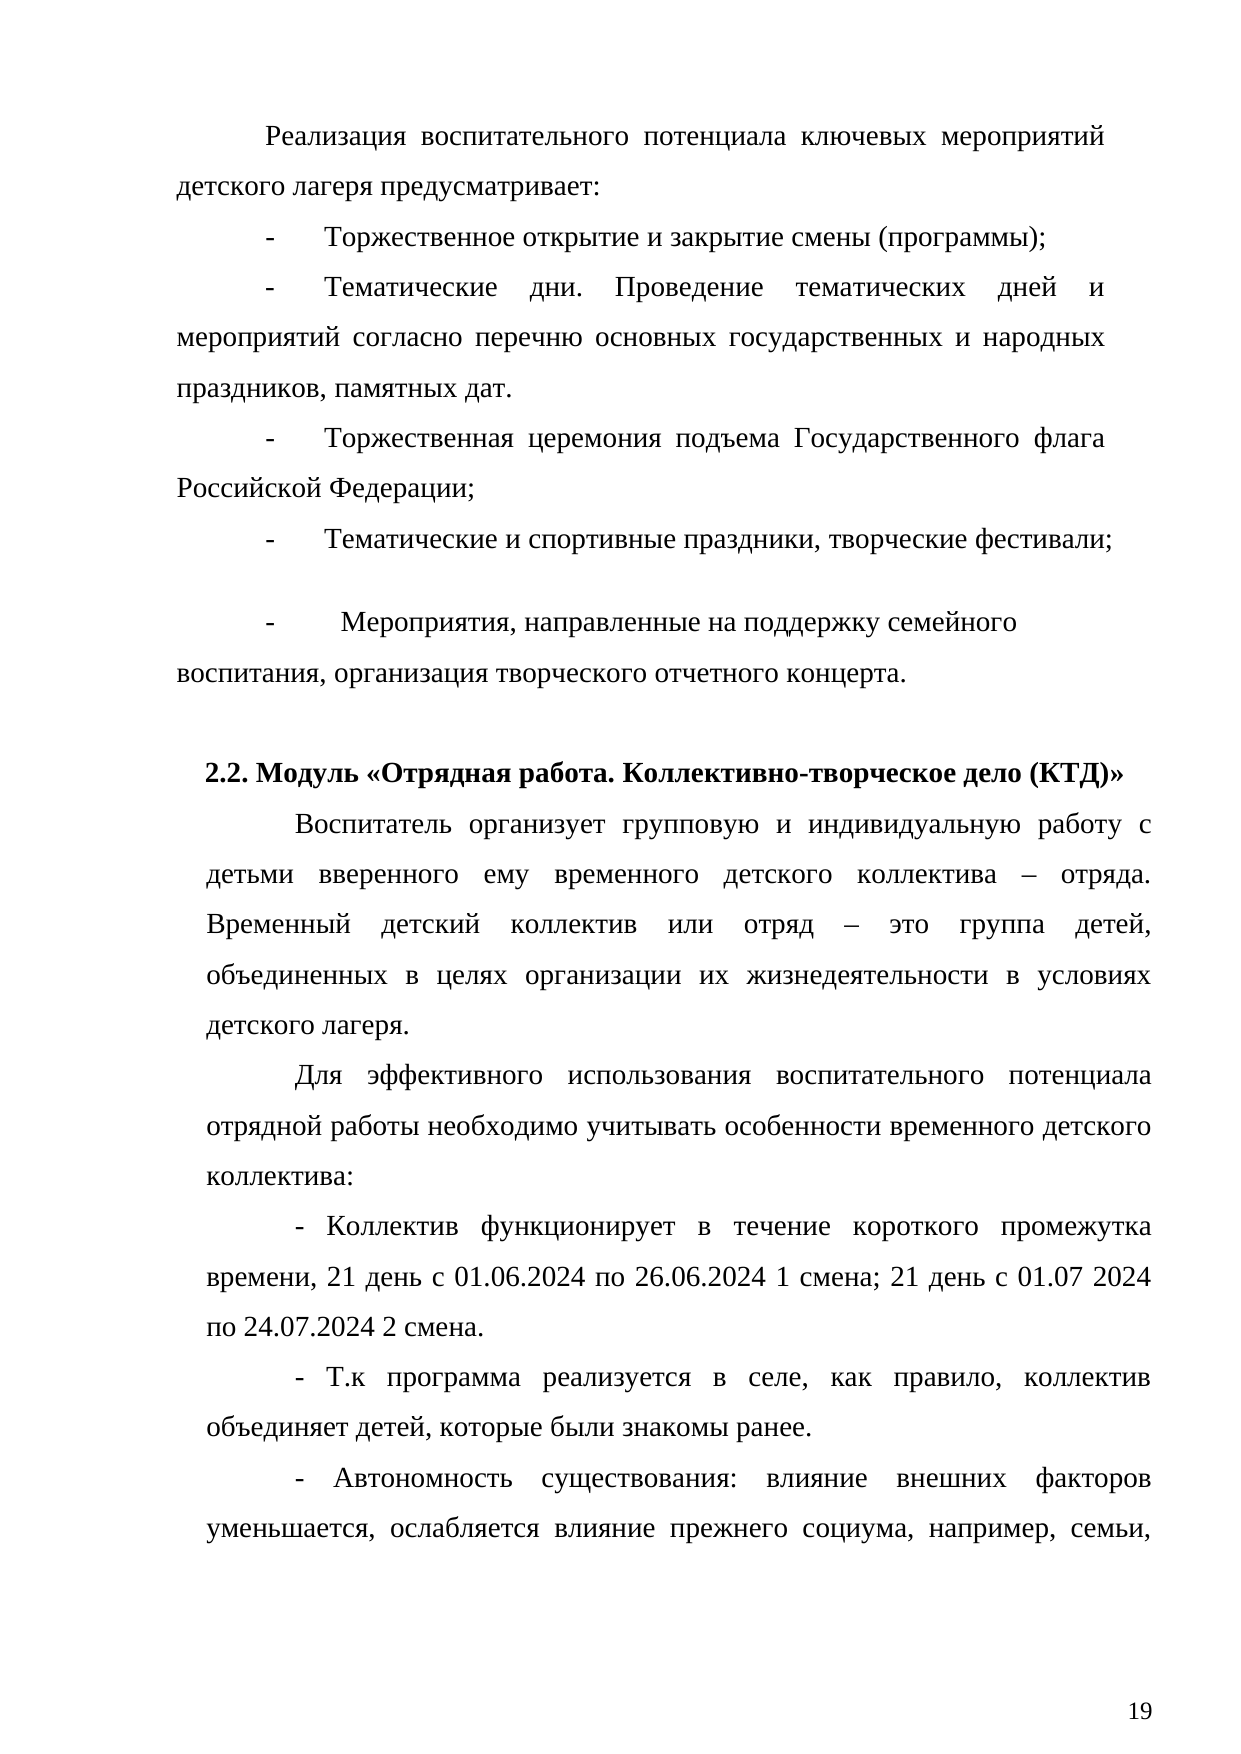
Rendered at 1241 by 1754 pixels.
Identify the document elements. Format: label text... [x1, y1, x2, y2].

list Торжественное открытие и закрытие смены (программы); [176, 219, 1152, 252]
list Тематические и спортивные праздники, творческие фестивали; [176, 521, 1152, 554]
text - Мероприятия, направленные на поддержку семейного воспитания, организация творческого отчетного концерта. [176, 604, 1152, 688]
list Торжественная церемония подъема Государственного флага Российской Федерации; [176, 420, 1105, 504]
text Реализация воспитательного потенциала ключевых мероприятий детского лагеря предусматривает: [176, 118, 1104, 202]
list Тематические дни. Проведение тематических дней и мероприятий согласно перечню основных государственных и народных праздников, памятных дат. [176, 269, 1105, 403]
text - Т.к программа реализуется в селе, как правило, коллектив объединяет детей, которые были знакомы ранее. [206, 1359, 1152, 1443]
text - Коллектив функционирует в течение короткого промежутка времени, 21 день с 01.06.2024 по 26.06.2024 1 смена; 21 день с 01.07 2024 по 24.07.2024 2 смена. [206, 1208, 1152, 1342]
text Воспитатель организует групповую и индивидуальную работу с детьми вверенного ему временного детского коллектива – отряда. Временный детский коллектив или отряд – это группа детей, объединенных в целях организации их жизнедеятельности в условиях детского лагеря. [206, 806, 1152, 1041]
text Для эффективного использования воспитательного потенциала отрядной работы необходимо учитывать особенности временного детского коллектива: [206, 1057, 1152, 1192]
text 2.2. Модуль «Отрядная работа. Коллективно-творческое дело (КТД)» [176, 756, 1152, 789]
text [206, 1460, 1152, 1544]
